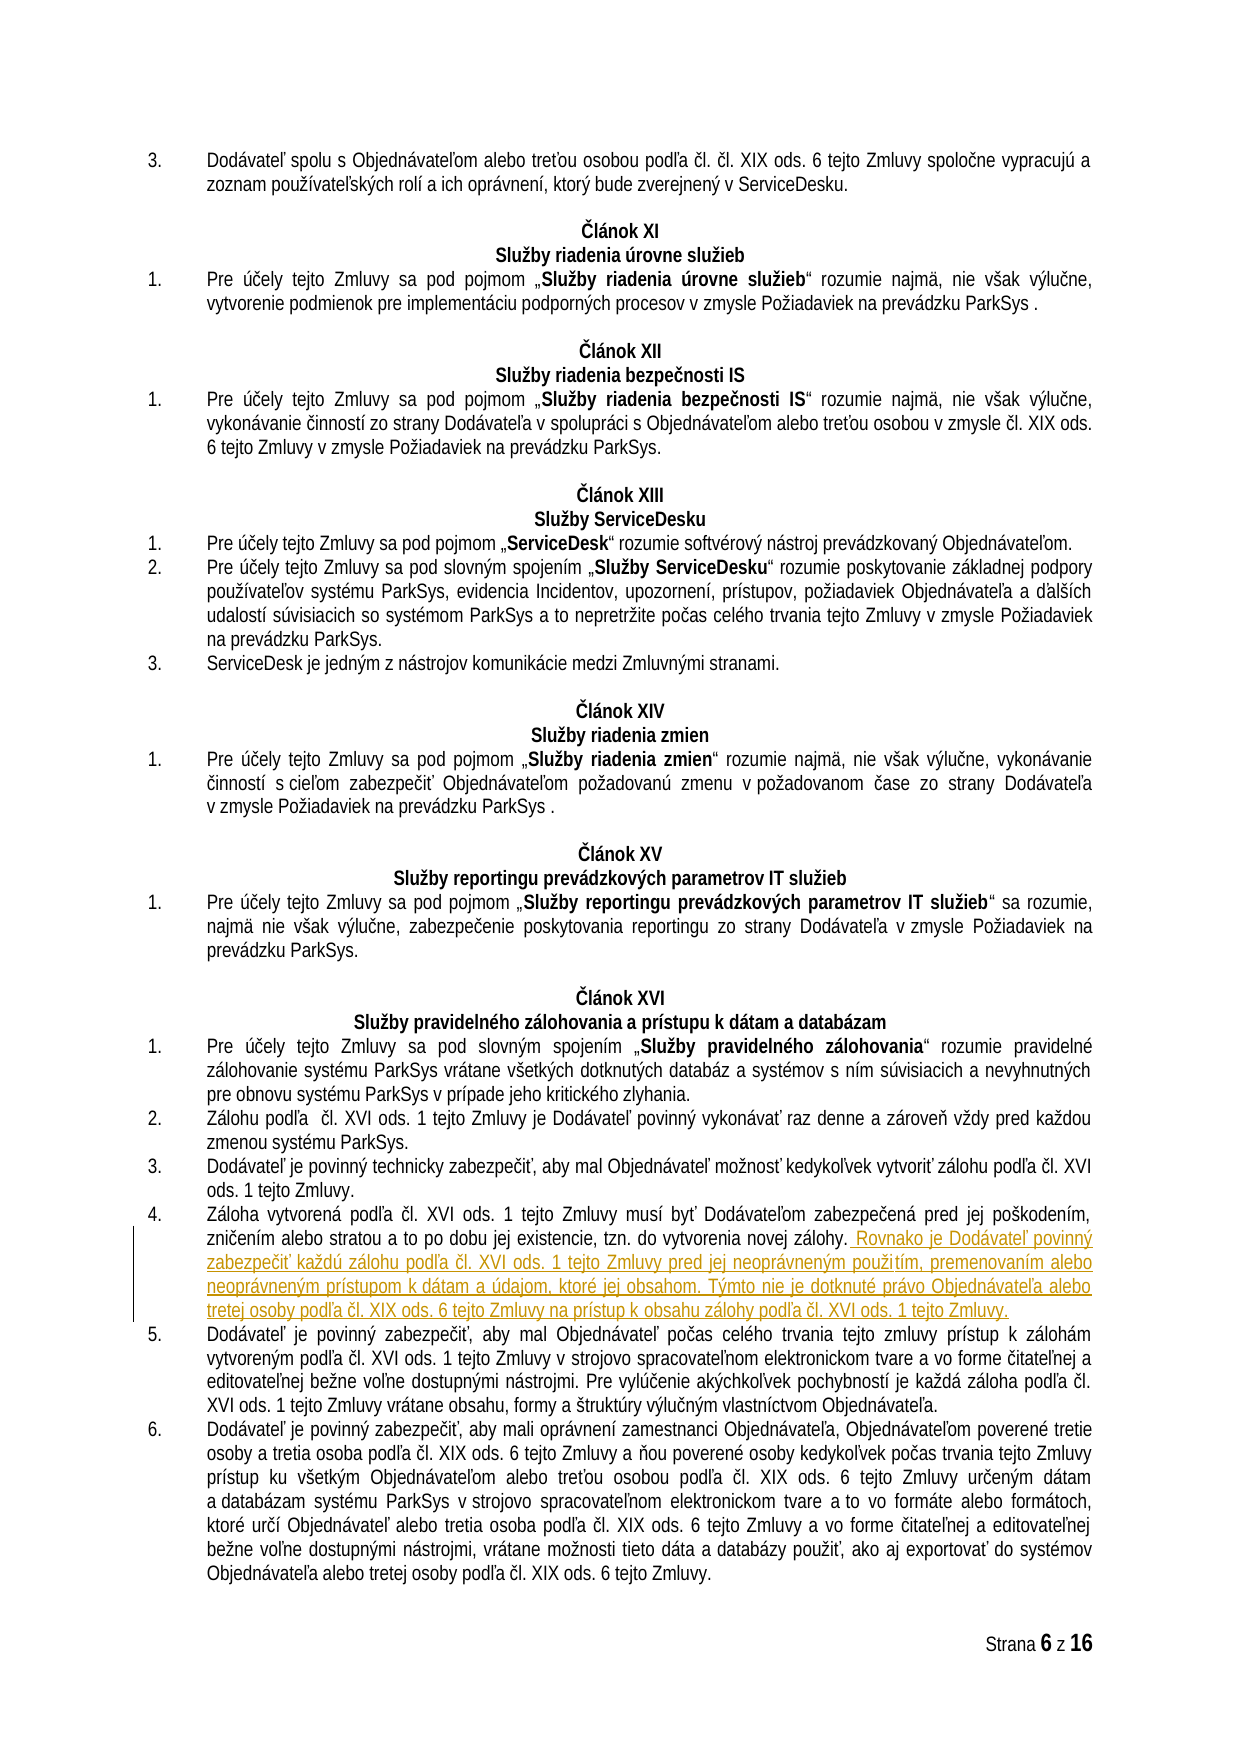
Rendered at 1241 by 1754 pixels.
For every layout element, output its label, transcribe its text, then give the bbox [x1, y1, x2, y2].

list Pre účely tejto Zmluvy sa pod slovným spojením „Služby ServiceDesku“ rozumie poskytovanie základnej podpory používateľov systému ParkSys, evidencia Incidentov, upozornení, prístupov, požiadaviek Objednávateľa a ďalších udalostí súvisiacich so systémom ParkSys a to nepretržite počas celého trvania tejto Zmluvy v zmysle Požiadaviek na prevádzku ParkSys. [148, 555, 1093, 651]
text Článok XII [148, 339, 1093, 363]
list ServiceDesk je jedným z nástrojov komunikácie medzi Zmluvnými stranami. [148, 651, 1093, 675]
text Článok XI [148, 219, 1093, 243]
list Dodávateľ je povinný zabezpečiť, aby mali oprávnení zamestnanci Objednávateľa, Objednávateľom poverené tretie osoby a tretia osoba podľa čl. XIX ods. 6 tejto Zmluvy a ňou poverené osoby kedykoľvek počas trvania tejto Zmluvy prístup ku všetkým Objednávateľom alebo treťou osobou podľa čl. XIX ods. 6 tejto Zmluvy určeným dátam a databázam systému ParkSys v strojovo spracovateľnom elektronickom tvare a to vo formáte alebo formátoch, ktoré určí Objednávateľ alebo tretia osoba podľa čl. XIX ods. 6 tejto Zmluvy a vo forme čitateľnej a editovateľnej bežne voľne dostupnými nástrojmi, vrátane možnosti tieto dáta a databázy použiť, ako aj exportovať do systémov Objednávateľa alebo tretej osoby podľa čl. XIX ods. 6 tejto Zmluvy. [148, 1417, 1093, 1585]
text Článok XIV [148, 699, 1093, 723]
text Služby riadenia zmien [148, 723, 1093, 747]
list Záloha vytvorená podľa čl. XVI ods. 1 tejto Zmluvy musí byť Dodávateľom zabezpečená pred jej poškodením, zničením alebo stratou a to po dobu jej existencie, tzn. do vytvorenia novej zálohy. [148, 1202, 1093, 1322]
list Pre účely tejto Zmluvy sa pod pojmom „ServiceDesk“ rozumie softvérový nástroj prevádzkovaný Objednávateľom. [148, 531, 1093, 555]
text Článok XIII [148, 483, 1093, 507]
list Zálohu podľa čl. XVI ods. 1 tejto Zmluvy je Dodávateľ povinný vykonávať raz denne a zároveň vždy pred každou zmenou systému ParkSys. [148, 1106, 1093, 1154]
text Článok XVI [148, 986, 1093, 1010]
list Pre účely tejto Zmluvy sa pod pojmom „Služby riadenia úrovne služieb“ rozumie najmä, nie však výlučne, vytvorenie podmienok pre implementáciu podporných procesov v zmysle Požiadaviek na prevádzku ParkSys . [148, 267, 1093, 315]
list Pre účely tejto Zmluvy sa pod pojmom „Služby reportingu prevádzkových parametrov IT služieb“ sa rozumie, najmä nie však výlučne, zabezpečenie poskytovania reportingu zo strany Dodávateľa v zmysle Požiadaviek na prevádzku ParkSys. [148, 890, 1093, 962]
text Služby reportingu prevádzkových parametrov IT služieb [148, 866, 1093, 890]
text Služby ServiceDesku [148, 507, 1093, 531]
list Dodávateľ je povinný zabezpečiť, aby mal Objednávateľ počas celého trvania tejto zmluvy prístup k zálohám vytvoreným podľa čl. XVI ods. 1 tejto Zmluvy v strojovo spracovateľnom elektronickom tvare a vo forme čitateľnej a editovateľnej bežne voľne dostupnými nástrojmi. Pre vylúčenie akýchkoľvek pochybností je každá záloha podľa čl. XVI ods. 1 tejto Zmluvy vrátane obsahu, formy a štruktúry výlučným vlastníctvom Objednávateľa. [148, 1322, 1093, 1417]
list Pre účely tejto Zmluvy sa pod pojmom „Služby riadenia bezpečnosti IS“ rozumie najmä, nie však výlučne, vykonávanie činností zo strany Dodávateľa v spolupráci s Objednávateľom alebo treťou osobou v zmysle čl. XIX ods. 6 tejto Zmluvy v zmysle Požiadaviek na prevádzku ParkSys. [148, 387, 1093, 459]
list Dodávateľ je povinný technicky zabezpečiť, aby mal Objednávateľ možnosť kedykoľvek vytvoriť zálohu podľa čl. XVI ods. 1 tejto Zmluvy. [148, 1154, 1093, 1202]
text Služby pravidelného zálohovania a prístupu k dátam a databázam [148, 1010, 1093, 1034]
text Článok XV [148, 842, 1093, 866]
text Služby riadenia úrovne služieb [148, 243, 1093, 267]
list Pre účely tejto Zmluvy sa pod slovným spojením „Služby pravidelného zálohovania“ rozumie pravidelné zálohovanie systému ParkSys vrátane všetkých dotknutých databáz a systémov s ním súvisiacich a nevyhnutných pre obnovu systému ParkSys v prípade jeho kritického zlyhania. [148, 1034, 1093, 1106]
list Pre účely tejto Zmluvy sa pod pojmom „Služby riadenia zmien“ rozumie najmä, nie však výlučne, vykonávanie činností s cieľom zabezpečiť Objednávateľom požadovanú zmenu v požadovanom čase zo strany Dodávateľa v zmysle Požiadaviek na prevádzku ParkSys . [148, 747, 1093, 818]
list Dodávateľ spolu s Objednávateľom alebo treťou osobou podľa čl. čl. XIX ods. 6 tejto Zmluvy spoločne vypracujú a zoznam používateľských rolí a ich oprávnení, ktorý bude zverejnený v ServiceDesku. [148, 148, 1093, 196]
text Služby riadenia bezpečnosti IS [148, 363, 1093, 387]
